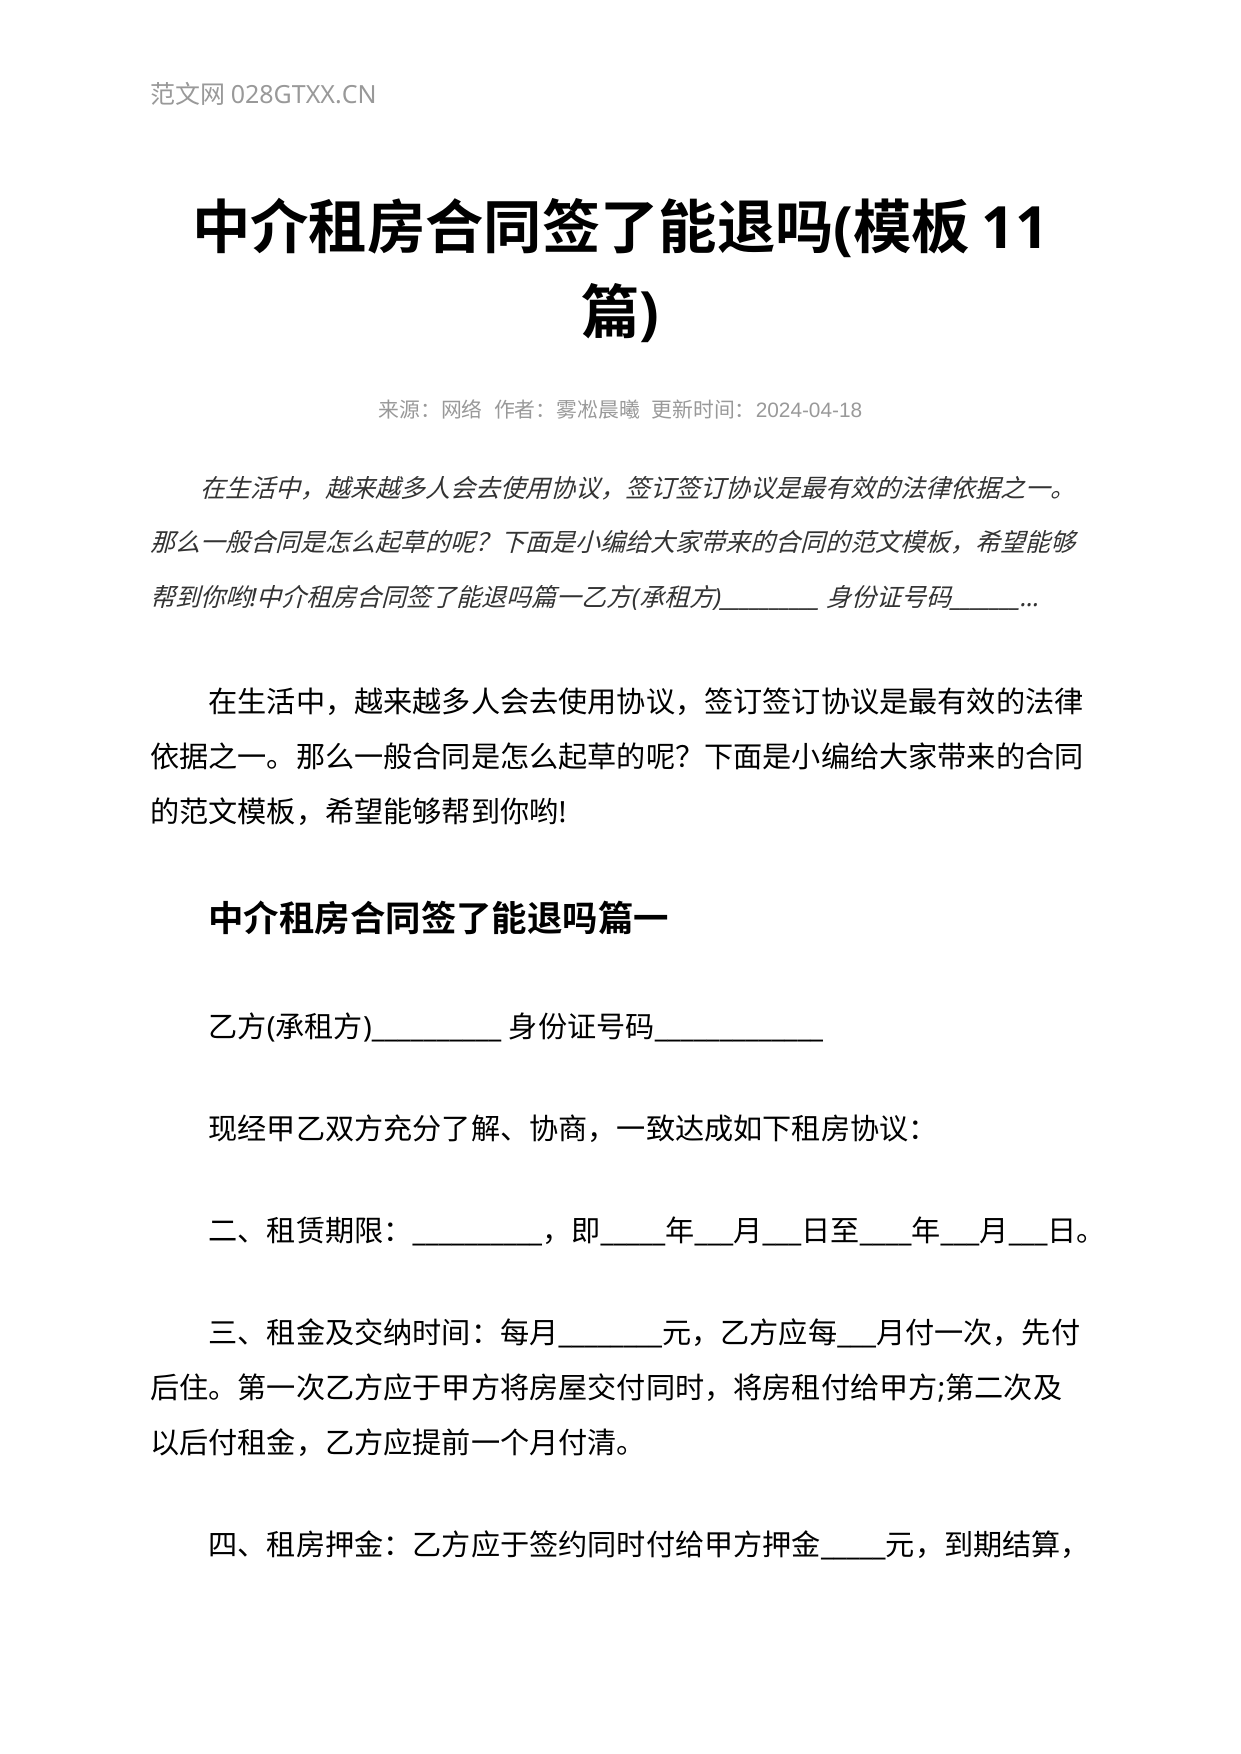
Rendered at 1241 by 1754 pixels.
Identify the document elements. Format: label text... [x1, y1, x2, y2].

text 来源：网络 作者：雾凇晨曦 更新时间：2024-04-18 [150, 398, 1090, 422]
subtitle 中介租房合同签了能退吗(模板11篇) [150, 181, 1090, 351]
text 在生活中，越来越多人会去使用协议，签订签订协议是最有效的法律依据之一。那么一般合同是怎么起草的呢？下面是小编给大家带来的合同的范文模板，希望能够帮到你哟!中介租房合同签了能退吗篇一乙方(承租方)__________ 身份证号码_______... [150, 468, 1090, 613]
text 三、租金及交纳时间：每月________元，乙方应每___月付一次，先付后住。第一次乙方应于甲方将房屋交付同时，将房租付给甲方;第二次及以后付租金，乙方应提前一个月付清。 [150, 1309, 1090, 1462]
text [150, 1521, 1090, 1564]
text 二、租赁期限：__________，即_____年___月___日至____年___月___日。 [150, 1207, 1090, 1250]
text 乙方(承租方)__________ 身份证号码_____________ [150, 1004, 1090, 1046]
text 中介租房合同签了能退吗篇一 [150, 890, 1090, 942]
text 现经甲乙双方充分了解、协商，一致达成如下租房协议： [150, 1106, 1090, 1148]
text 在生活中，越来越多人会去使用协议，签订签订协议是最有效的法律依据之一。那么一般合同是怎么起草的呢？下面是小编给大家带来的合同的范文模板，希望能够帮到你哟! [150, 678, 1090, 831]
